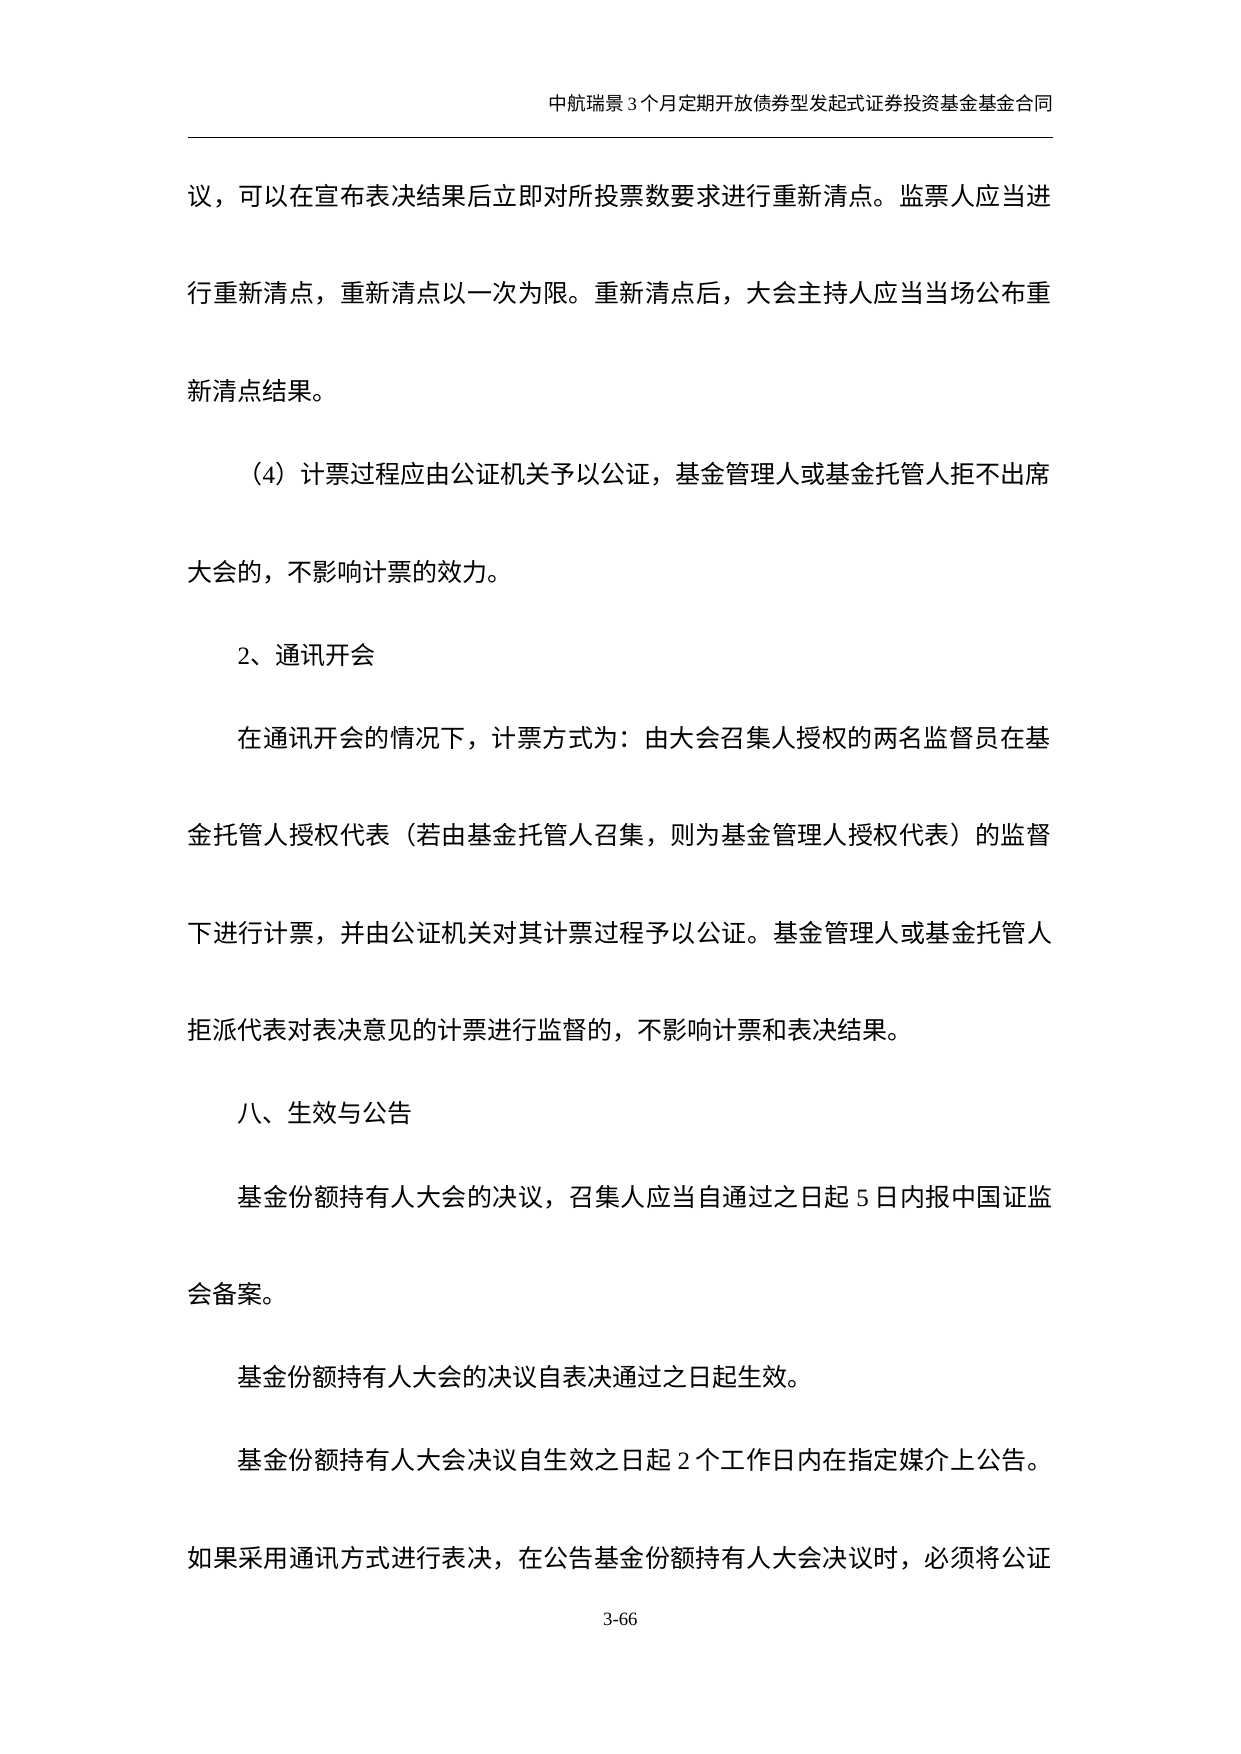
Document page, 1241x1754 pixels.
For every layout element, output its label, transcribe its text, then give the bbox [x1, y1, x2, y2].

text （4）计票过程应由公证机关予以公证，基金管理人或基金托管人拒不出席大会的，不影响计票的效力。 [187, 440, 1053, 603]
text 在通讯开会的情况下，计票方式为：由大会召集人授权的两名监督员在基金托管人授权代表（若由基金托管人召集，则为基金管理人授权代表）的监督下进行计票，并由公证机关对其计票过程予以公证。基金管理人或基金托管人拒派代表对表决意见的计票进行监督的，不影响计票和表决结果。 [187, 704, 1053, 1061]
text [187, 1426, 1053, 1589]
text 八、生效与公告 [187, 1079, 1053, 1144]
text 基金份额持有人大会的决议自表决通过之日起生效。 [187, 1343, 1053, 1408]
text 2、通讯开会 [187, 621, 1053, 686]
text 基金份额持有人大会的决议，召集人应当自通过之日起5日内报中国证监会备案。 [187, 1163, 1053, 1325]
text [187, 162, 1053, 422]
